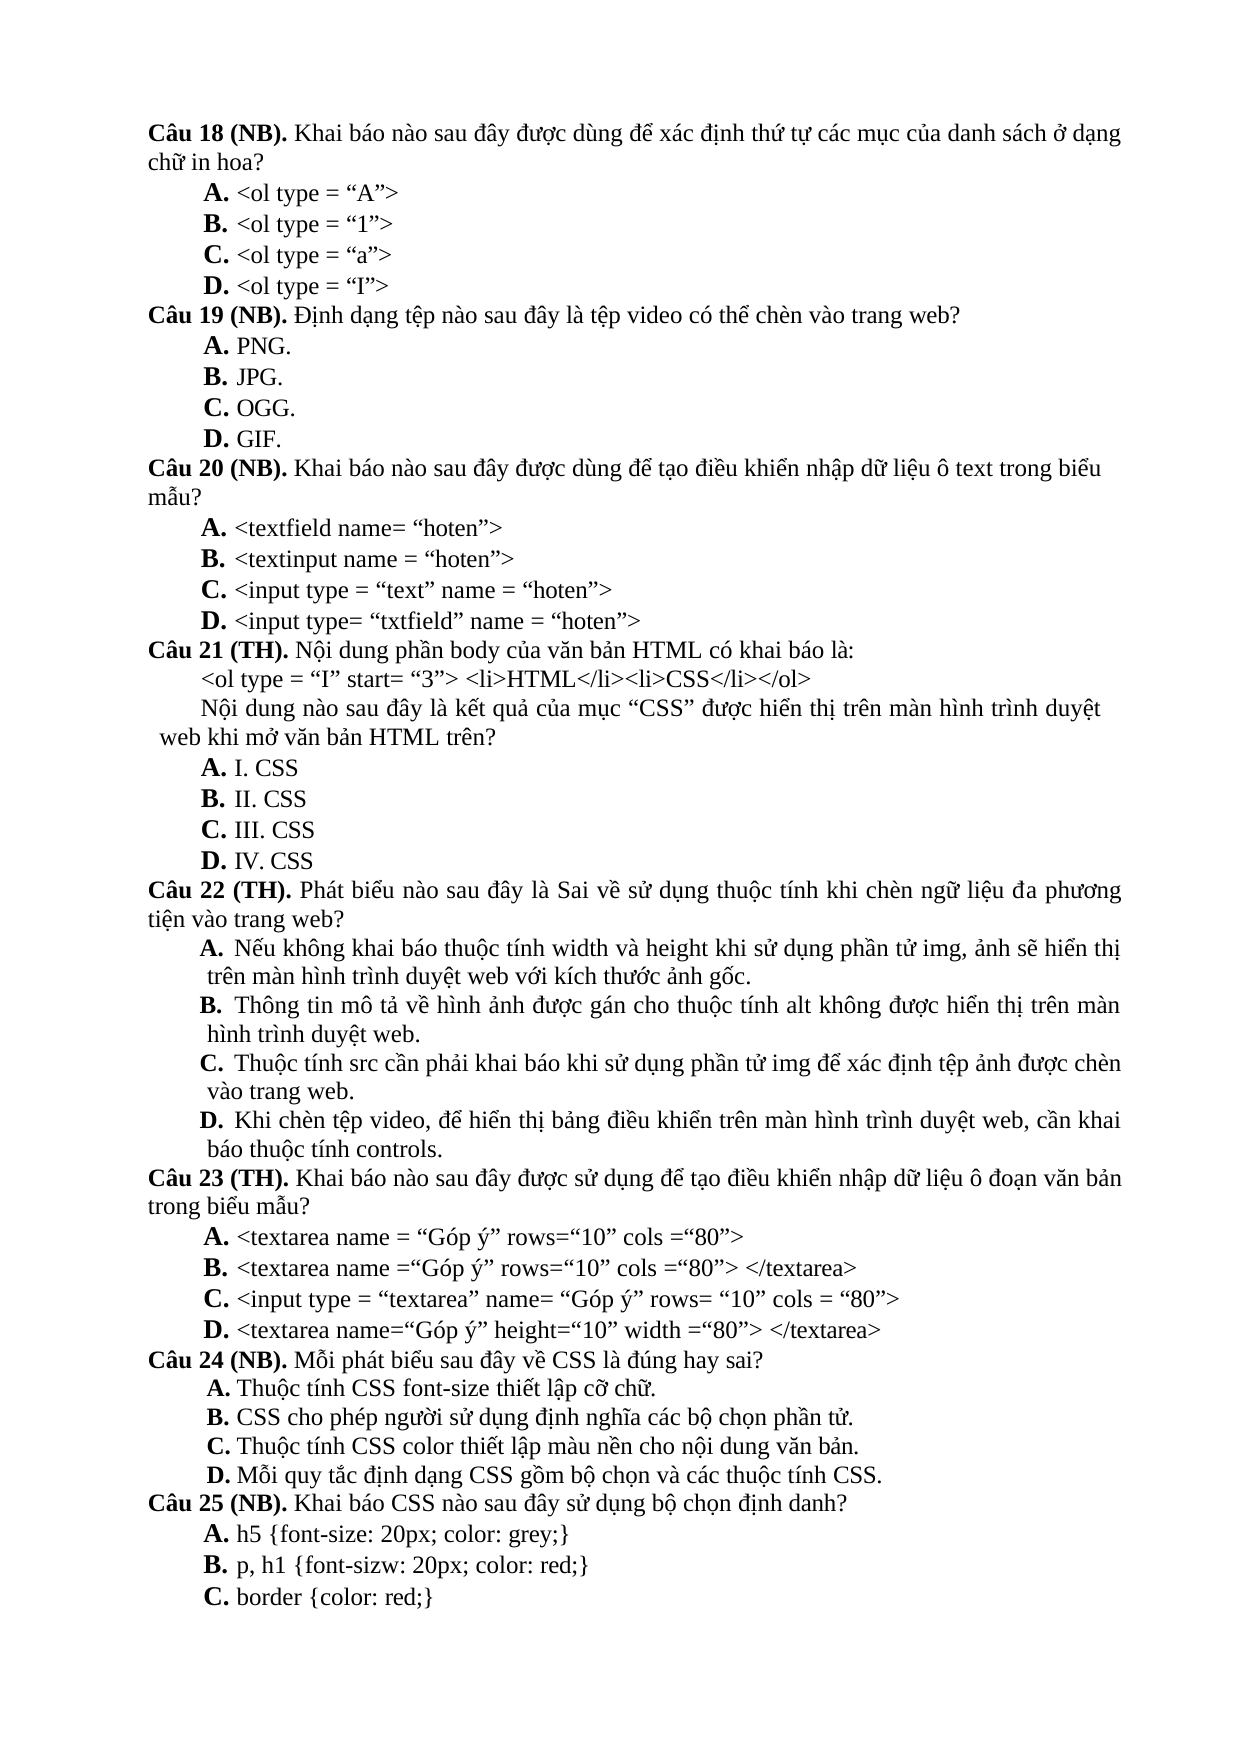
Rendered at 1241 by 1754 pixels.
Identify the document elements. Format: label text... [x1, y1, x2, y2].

list <textarea name =“Góp ý” rows=“10” cols =“80”> </textarea> [203, 1251, 1122, 1282]
list III. CSS [201, 813, 1122, 844]
subtitle Nội dung nào sau đây là kết quả của mục “CSS” được hiển thị trên màn hình trình duyệt web khi mở văn bản HTML trên? [159, 693, 1102, 751]
list <ol type = “a”> [203, 238, 1122, 269]
list p, h1 {font-sizw: 20px; color: red;} [203, 1548, 1122, 1579]
list <textinput name = “hoten”> [201, 542, 1122, 573]
text Câu 24 (NB). Mỗi phát biểu sau đây về CSS là đúng hay sai? [148, 1345, 1122, 1373]
list CSS cho phép người sử dụng định nghĩa các bộ chọn phần tử. [206, 1402, 1122, 1431]
text <ol type = “I” start= “3”> <li>HTML</li><li>CSS</li></ol> [201, 664, 1122, 693]
subtitle Câu 19 (NB). Định dạng tệp nào sau đây là tệp video có thể chèn vào trang web? [148, 300, 1122, 329]
subtitle Câu 18 (NB). Khai báo nào sau đây được dùng để xác định thứ tự các mục của danh sách ở dạng chữ in hoa? [148, 118, 1122, 176]
list <input type = “text” name = “hoten”> [201, 573, 1122, 604]
list <textfield name= “hoten”> [201, 511, 1122, 542]
list border {color: red;} [203, 1579, 1122, 1611]
list h5 {font-size: 20px; color: grey;} [203, 1517, 1122, 1548]
list Khi chèn tệp video, để hiển thị bảng điều khiển trên màn hình trình duyệt web, cần khai báo thuộc tính controls. [199, 1105, 1122, 1163]
list I. CSS [201, 751, 1122, 782]
list IV. CSS [201, 844, 1122, 875]
list Thuộc tính src cần phải khai báo khi sử dụng phần tử img để xác định tệp ảnh được chèn vào trang web. [199, 1048, 1122, 1105]
list <textarea name=“Góp ý” height=“10” width =“80”> </textarea> [203, 1314, 1122, 1345]
list <input type= “txtfield” name = “hoten”> [201, 604, 1122, 636]
list Nếu không khai báo thuộc tính width và height khi sử dụng phần tử img, ảnh sẽ hiển thị trên màn hình trình duyệt web với kích thước ảnh gốc. [199, 933, 1122, 990]
list Thông tin mô tả về hình ảnh được gán cho thuộc tính alt không được hiển thị trên màn hình trình duyệt web. [199, 990, 1122, 1048]
list <ol type = “I”> [203, 269, 1122, 300]
text Câu 25 (NB). Khai báo CSS nào sau đây sử dụng bộ chọn định danh? [148, 1488, 1122, 1517]
list Mỗi quy tắc định dạng CSS gồm bộ chọn và các thuộc tính CSS. [206, 1460, 1122, 1488]
list JPG. [203, 360, 1122, 391]
list Thuộc tính CSS font-size thiết lập cỡ chữ. [206, 1373, 1122, 1402]
subtitle Câu 23 (TH). Khai báo nào sau đây được sử dụng để tạo điều khiển nhập dữ liệu ô đoạn văn bản trong biểu mẫu? [148, 1163, 1122, 1220]
subtitle Câu 21 (TH). Nội dung phần body của văn bản HTML có khai báo là: [148, 636, 1122, 664]
text Câu 22 (TH). Phát biểu nào sau đây là Sai về sử dụng thuộc tính khi chèn ngữ liệu đa phương tiện vào trang web? [148, 875, 1122, 933]
list GIF. [203, 422, 1122, 453]
list <ol type = “A”> [203, 176, 1122, 207]
list OGG. [203, 391, 1122, 422]
list <textarea name = “Góp ý” rows=“10” cols =“80”> [203, 1220, 1122, 1251]
list Thuộc tính CSS color thiết lập màu nền cho nội dung văn bản. [206, 1431, 1122, 1460]
list PNG. [203, 329, 1122, 360]
list <input type = “textarea” name= “Góp ý” rows= “10” cols = “80”> [203, 1282, 1122, 1314]
list <ol type = “1”> [203, 207, 1122, 238]
list II. CSS [201, 782, 1122, 813]
subtitle Câu 20 (NB). Khai báo nào sau đây được dùng để tạo điều khiển nhập dữ liệu ô text trong biểu mẫu? [148, 453, 1102, 511]
